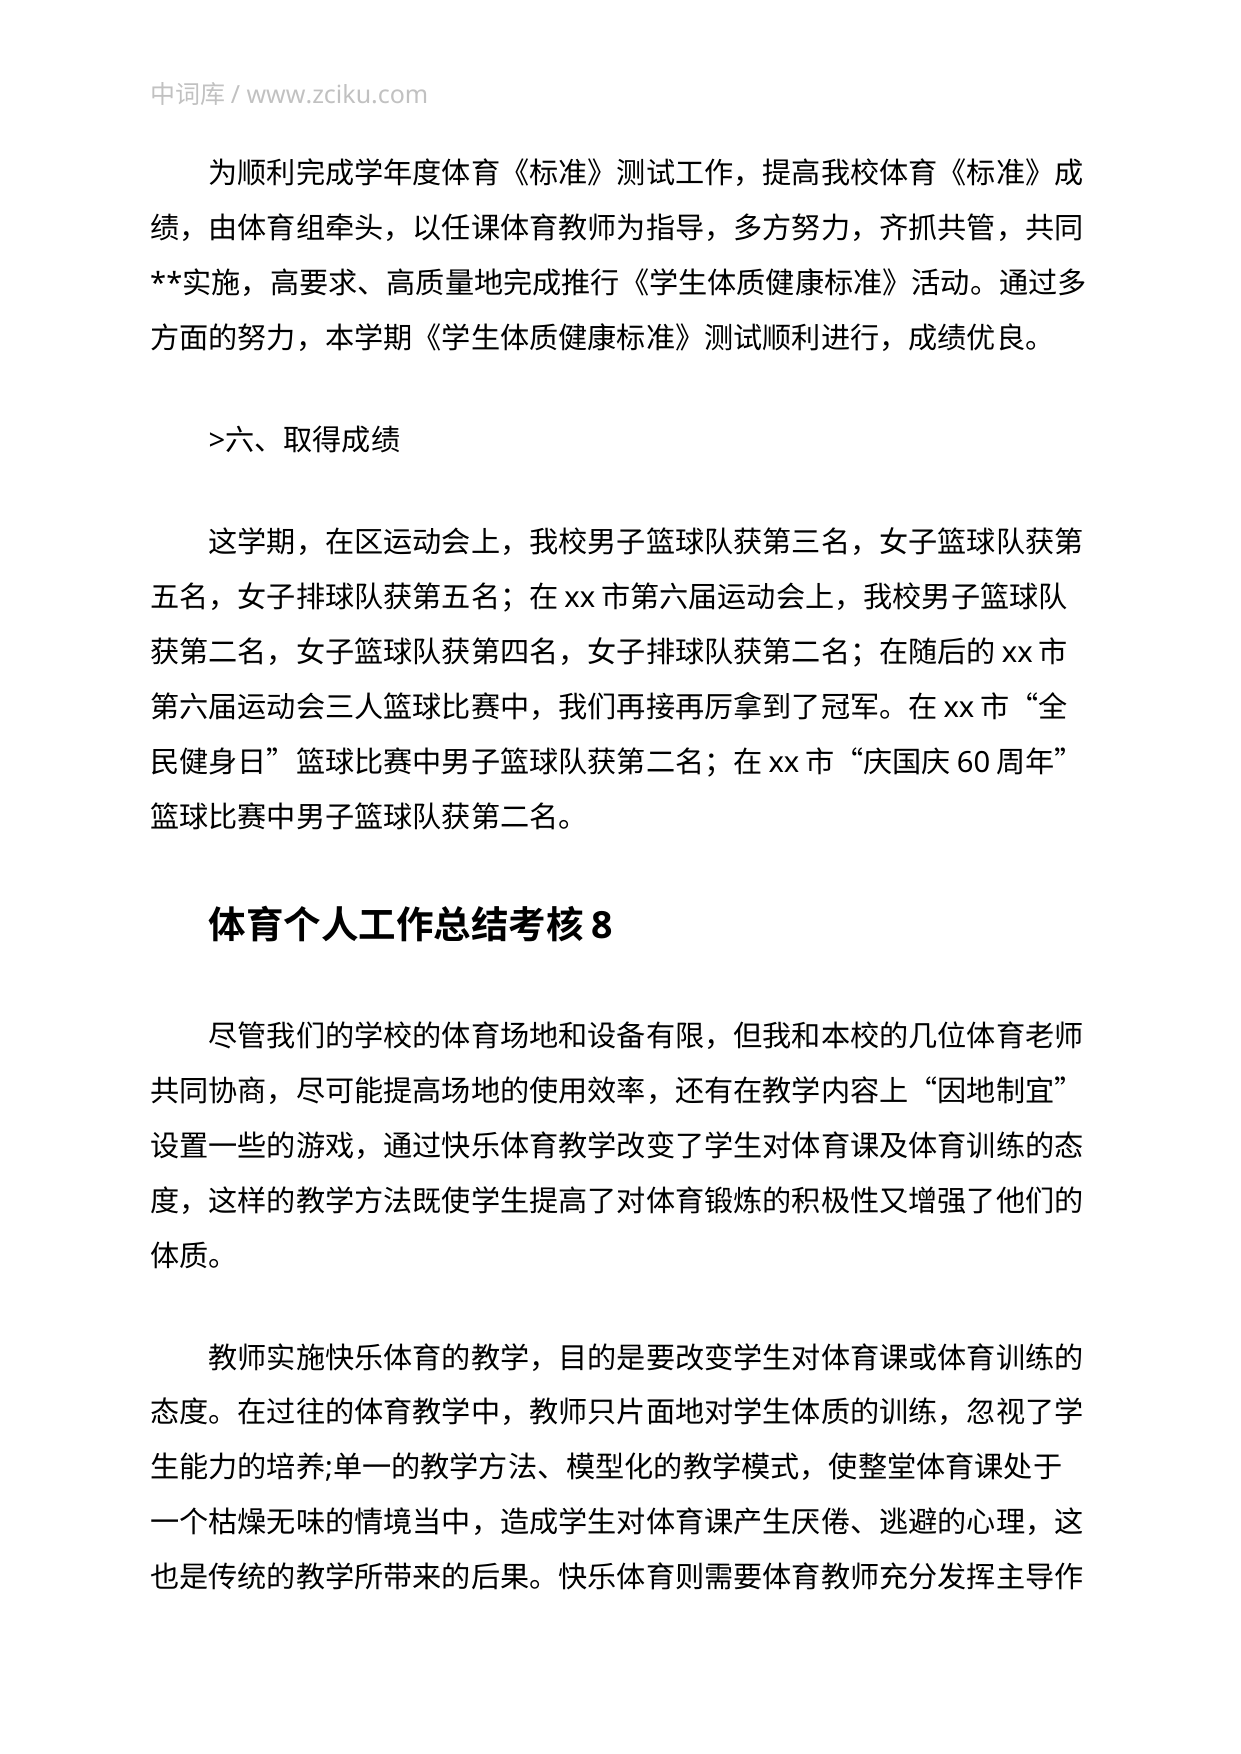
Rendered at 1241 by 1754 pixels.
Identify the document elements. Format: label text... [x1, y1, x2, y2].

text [150, 1334, 1090, 1596]
text 这学期，在区运动会上，我校男子篮球队获第三名，女子篮球队获第五名，女子排球队获第五名；在xx市第六届运动会上，我校男子篮球队获第二名，女子篮球队获第四名，女子排球队获第二名；在随后的xx市第六届运动会三人篮球比赛中，我们再接再厉拿到了冠军。在xx市“全民健身日”篮球比赛中男子篮球队获第二名；在xx市“庆国庆60周年”篮球比赛中男子篮球队获第二名。 [150, 518, 1090, 836]
text 为顺利完成学年度体育《标准》测试工作，提高我校体育《标准》成绩，由体育组牵头，以任课体育教师为指导，多方努力，齐抓共管，共同**实施，高要求、高质量地完成推行《学生体质健康标准》活动。通过多方面的努力，本学期《学生体质健康标准》测试顺利进行，成绩优良。 [150, 150, 1090, 357]
text 尽管我们的学校的体育场地和设备有限，但我和本校的几位体育老师共同协商，尽可能提高场地的使用效率，还有在教学内容上“因地制宜”设置一些的游戏，通过快乐体育教学改变了学生对体育课及体育训练的态度，这样的教学方法既使学生提高了对体育锻炼的积极性又增强了他们的体质。 [150, 1013, 1090, 1275]
text >六、取得成绩 [150, 417, 1090, 459]
text 体育个人工作总结考核8 [150, 895, 1090, 950]
